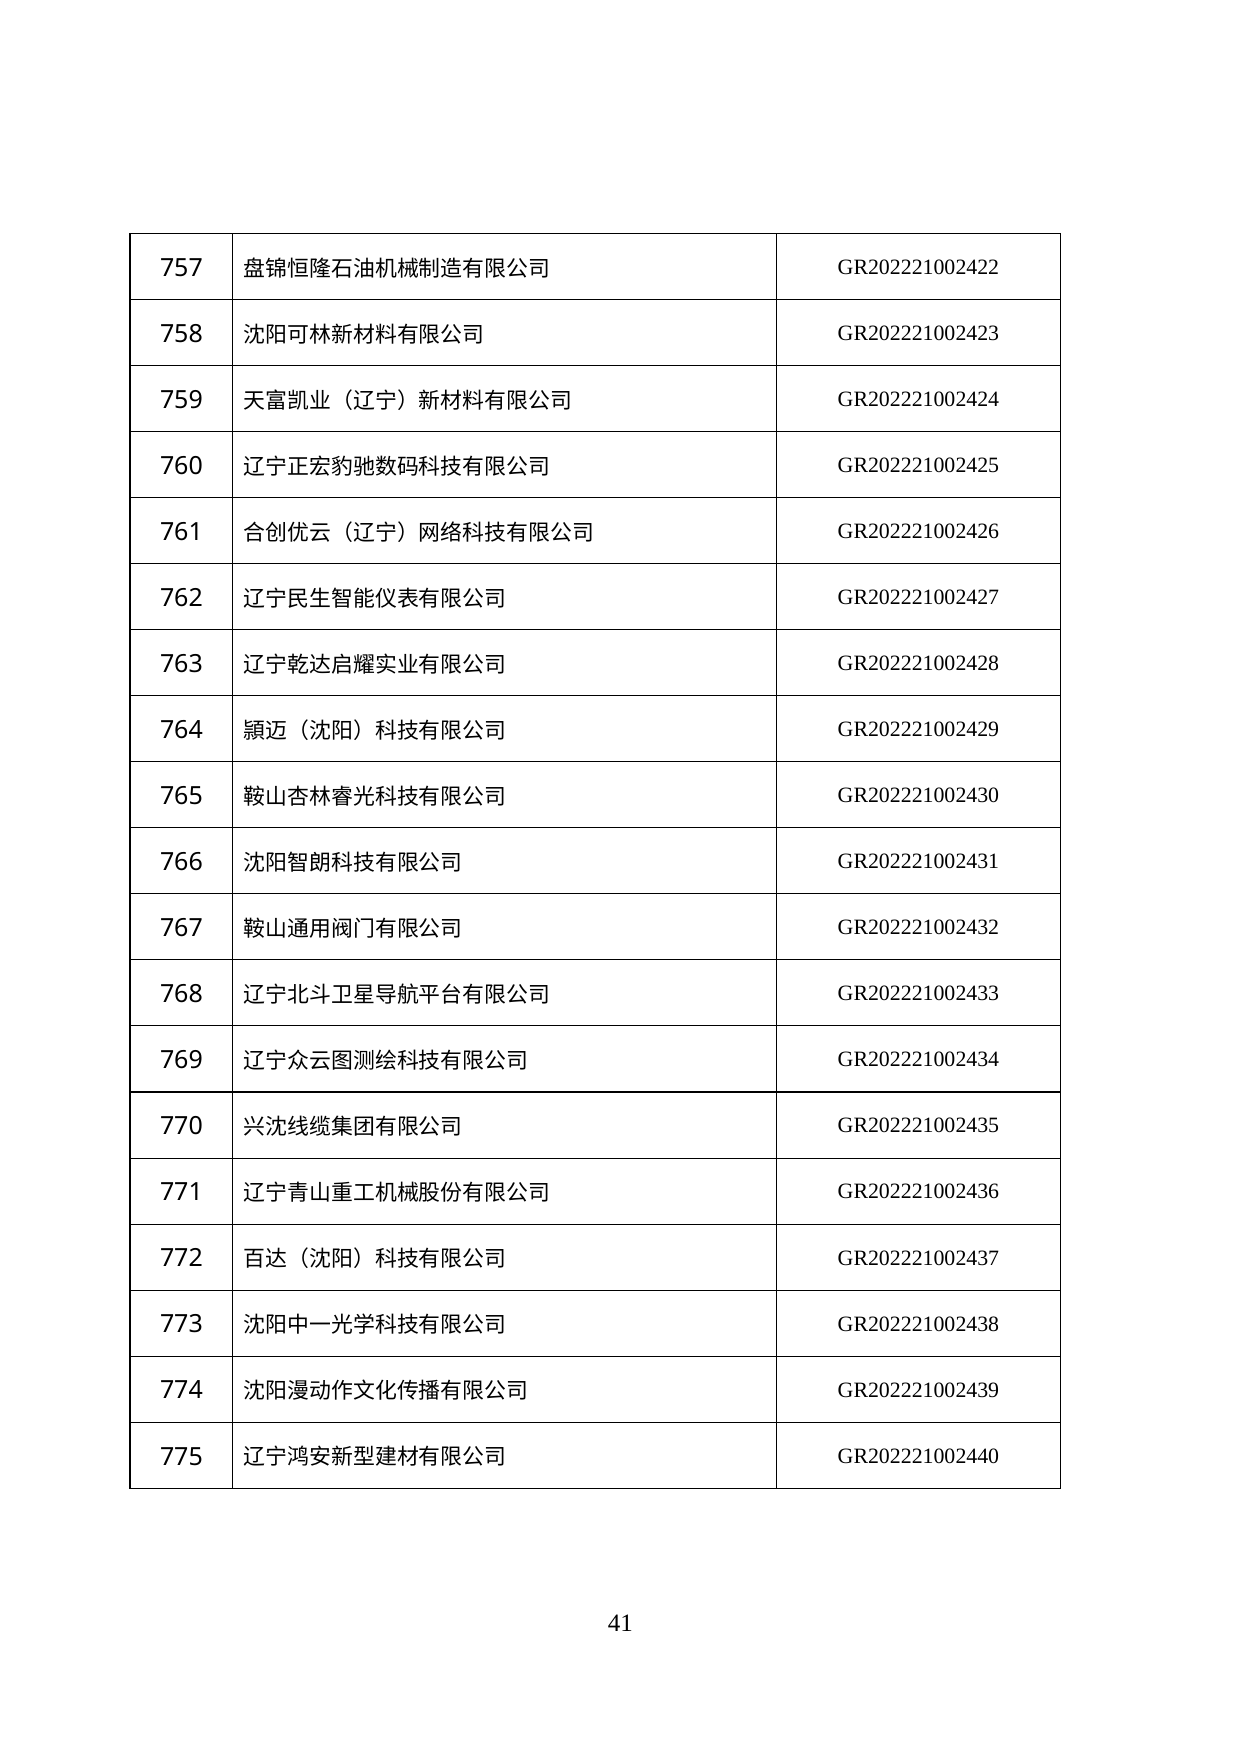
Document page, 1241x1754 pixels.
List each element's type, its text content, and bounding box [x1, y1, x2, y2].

table_cell GR202221002435 [777, 1093, 1060, 1157]
table_cell 沈阳中一光学科技有限公司 [233, 1291, 776, 1356]
table_cell GR202221002425 [777, 432, 1060, 497]
table_cell 766 [131, 828, 232, 893]
table_cell 天富凯业（辽宁）新材料有限公司 [233, 366, 776, 431]
table_cell 770 [131, 1093, 232, 1157]
table_cell 辽宁鸿安新型建材有限公司 [233, 1423, 776, 1488]
table_cell 760 [131, 432, 232, 497]
table_cell GR202221002433 [777, 960, 1060, 1025]
table_cell 775 [131, 1423, 232, 1488]
table_cell 沈阳可林新材料有限公司 [233, 300, 776, 365]
table_cell GR202221002438 [777, 1291, 1060, 1356]
table_cell GR202221002423 [777, 300, 1060, 365]
table_cell 771 [131, 1159, 232, 1223]
table_cell GR202221002440 [777, 1423, 1060, 1488]
table_cell 765 [131, 762, 232, 827]
table_cell 769 [131, 1026, 232, 1091]
table_cell GR202221002430 [777, 762, 1060, 827]
table_cell GR202221002422 [777, 234, 1060, 299]
table_cell GR202221002439 [777, 1357, 1060, 1422]
table_cell 773 [131, 1291, 232, 1356]
table_cell 沈阳漫动作文化传播有限公司 [233, 1357, 776, 1422]
table_cell 764 [131, 696, 232, 761]
table_cell GR202221002431 [777, 828, 1060, 893]
table_cell 盘锦恒隆石油机械制造有限公司 [233, 234, 776, 299]
table_cell 辽宁众云图测绘科技有限公司 [233, 1026, 776, 1091]
table_cell 鞍山杏林睿光科技有限公司 [233, 762, 776, 827]
table_cell GR202221002436 [777, 1159, 1060, 1223]
table_cell GR202221002426 [777, 498, 1060, 563]
table_cell GR202221002427 [777, 564, 1060, 629]
table_cell 沈阳智朗科技有限公司 [233, 828, 776, 893]
table_cell 辽宁青山重工机械股份有限公司 [233, 1159, 776, 1223]
table_cell 762 [131, 564, 232, 629]
table_cell 辽宁北斗卫星导航平台有限公司 [233, 960, 776, 1025]
table_cell 合创优云（辽宁）网络科技有限公司 [233, 498, 776, 563]
table_cell GR202221002429 [777, 696, 1060, 761]
table_cell 768 [131, 960, 232, 1025]
table_cell 百达（沈阳）科技有限公司 [233, 1225, 776, 1289]
table_cell GR202221002432 [777, 894, 1060, 959]
table_cell 758 [131, 300, 232, 365]
table_cell 辽宁乾达启耀实业有限公司 [233, 630, 776, 695]
table_cell 辽宁民生智能仪表有限公司 [233, 564, 776, 629]
table_cell 兴沈线缆集团有限公司 [233, 1093, 776, 1157]
table_cell 774 [131, 1357, 232, 1422]
table_cell GR202221002437 [777, 1225, 1060, 1289]
table_cell GR202221002428 [777, 630, 1060, 695]
table_cell 頴迈（沈阳）科技有限公司 [233, 696, 776, 761]
table_cell 759 [131, 366, 232, 431]
table_cell 761 [131, 498, 232, 563]
table_cell 辽宁正宏豹驰数码科技有限公司 [233, 432, 776, 497]
table_cell GR202221002434 [777, 1026, 1060, 1091]
table_cell 767 [131, 894, 232, 959]
table_cell 763 [131, 630, 232, 695]
table_cell GR202221002424 [777, 366, 1060, 431]
table_cell 772 [131, 1225, 232, 1289]
table_cell 757 [131, 234, 232, 299]
table_cell 鞍山通用阀门有限公司 [233, 894, 776, 959]
